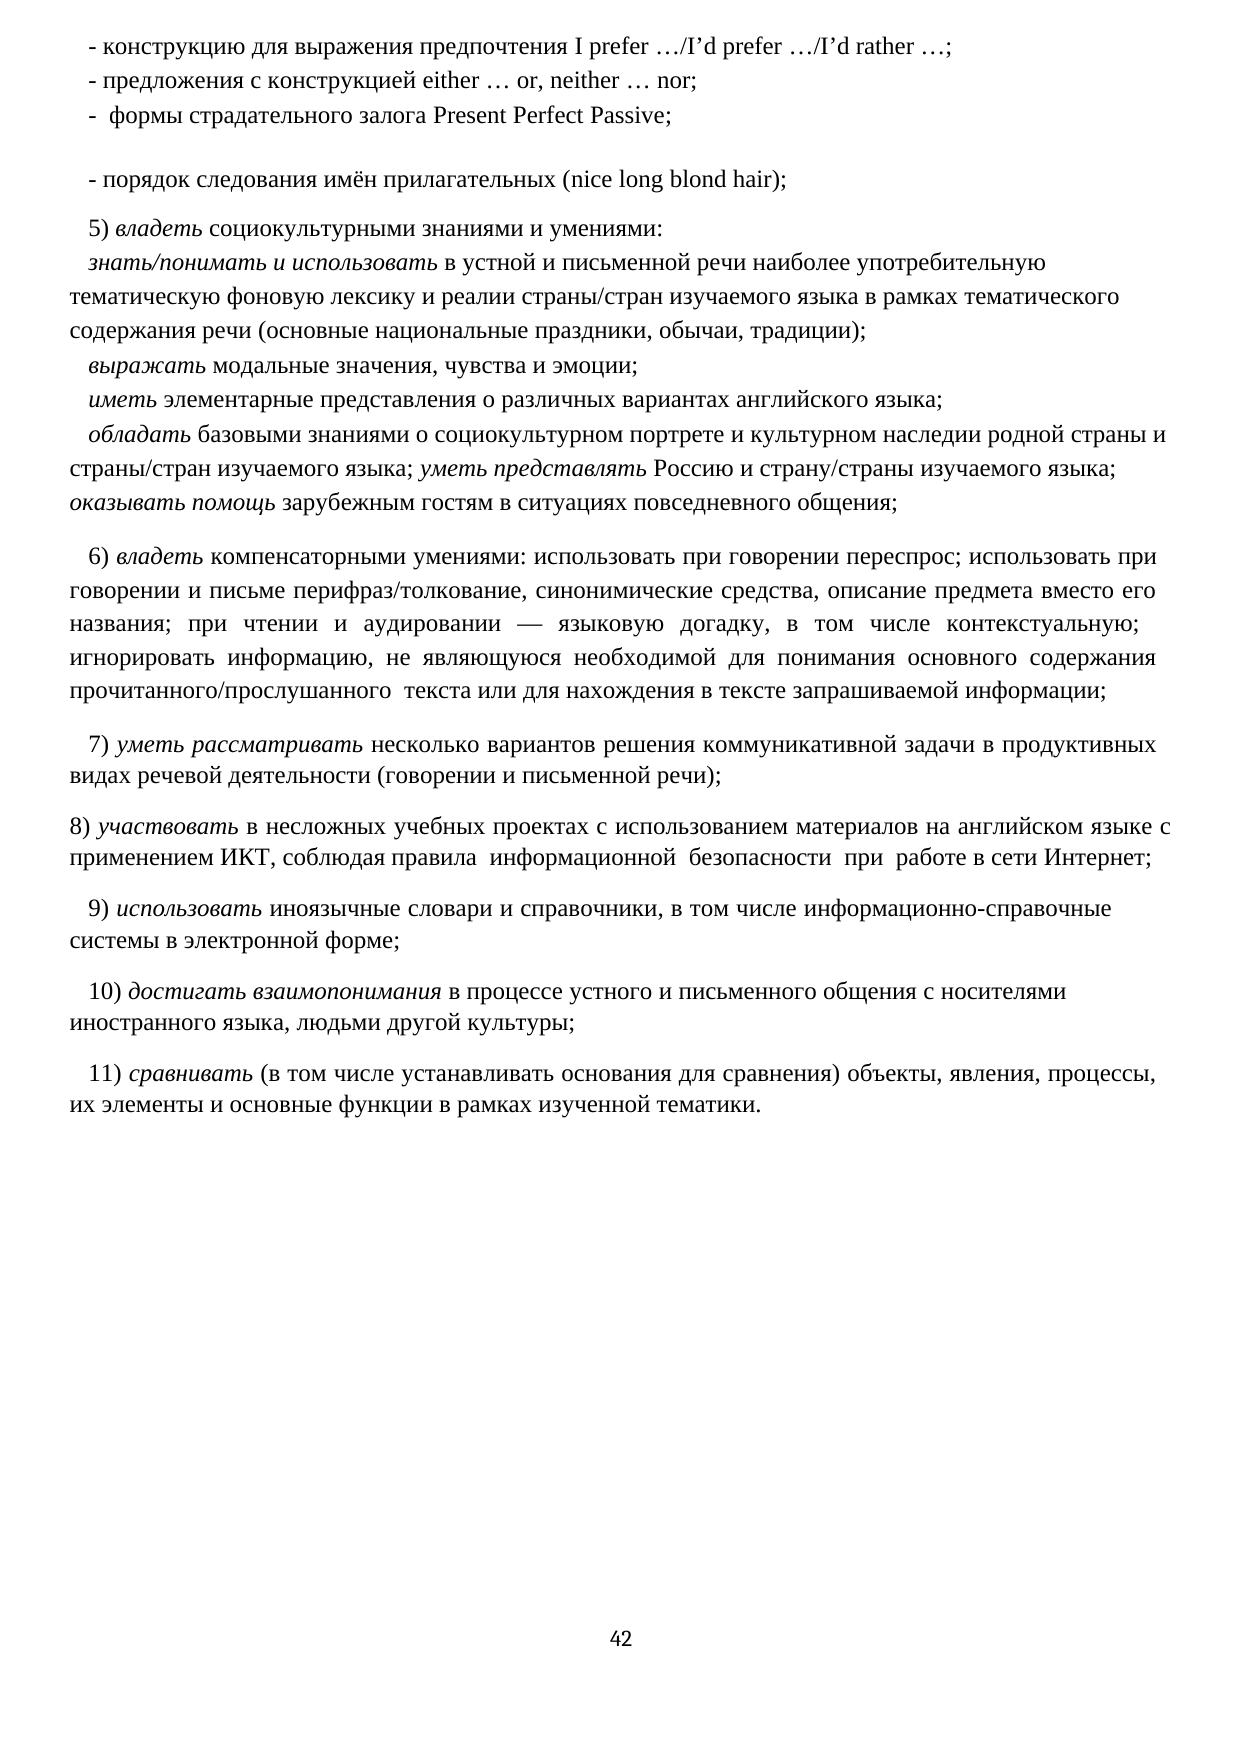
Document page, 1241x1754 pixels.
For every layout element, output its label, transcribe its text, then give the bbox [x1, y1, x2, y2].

text - порядок следования имён прилагательных (nice long blond hair); [88, 166, 1172, 193]
text 6) владеть компенсаторными умениями: использовать при говорении переспрос; использовать при говорении и письме перифраз/толкование, синонимические средства, описание предмета вместо его названия; при чтении и аудировании — языковую догадку, в том числе контекстуальную; игнорировать информацию, не являющуюся необходимой для понимания основного содержания прочитанного/прослушанного текста или для нахождения в тексте запрашиваемой информации; [69, 541, 1157, 704]
text 7) уметь рассматривать несколько вариантов решения коммуникативной задачи в продуктивных видах речевой деятельности (говорении и письменной речи); [69, 729, 1157, 789]
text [69, 31, 1082, 129]
text 9) использовать иноязычные словари и справочники, в том числе информационно-справочные системы в электронной форме; [69, 893, 1112, 953]
text 8) участвовать в несложных учебных проектах с использованием материалов на английском языке с применением ИКТ, соблюдая правила информационной безопасности при работе в сети Интернет; [69, 811, 1172, 871]
text 10) достигать взаимопонимания в процессе устного и письменного общения с носителями иностранного языка, людьми другой культуры; [69, 976, 1067, 1036]
text 11) сравнивать (в том числе устанавливать основания для сравнения) объекты, явления, процессы, их элементы и основные функции в рамках изученной тематики. [69, 1058, 1157, 1118]
text 5) владеть социокультурными знаниями и умениями: знать/понимать и использовать в устной и письменной речи наиболее употребительную тематическую фоновую лексику и реалии страны/стран изучаемого языка в рамках тематического содержания речи (основные национальные праздники, обычаи, традиции); выражать модальные значения, чувства и эмоции; иметь элементарные представления о различных вариантах английского языка; обладать базовыми знаниями о социокультурном портрете и культурном наследии родной страны и страны/стран изучаемого языка; уметь представлять Россию и страну/страны изучаемого языка; оказывать помощь зарубежным гостям в ситуациях повседневного общения; [69, 213, 1172, 516]
